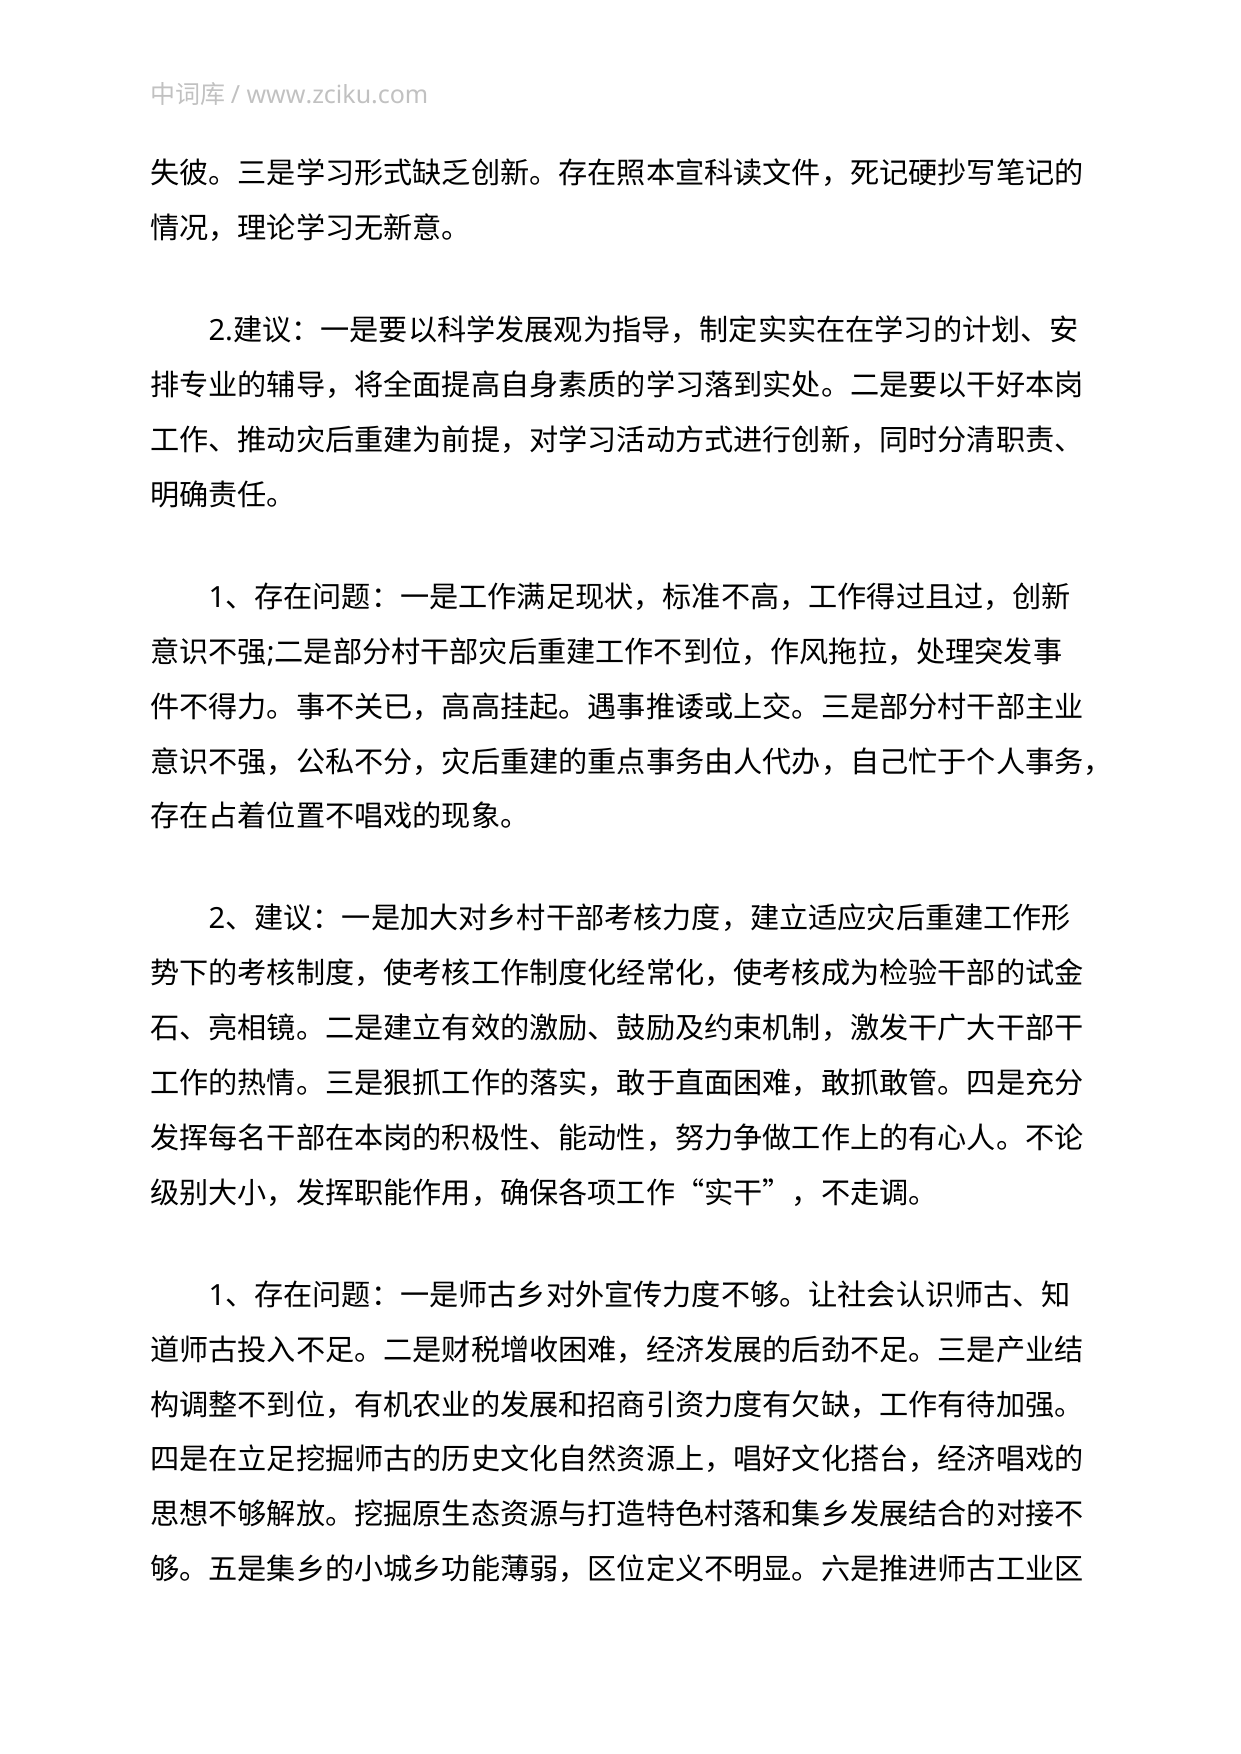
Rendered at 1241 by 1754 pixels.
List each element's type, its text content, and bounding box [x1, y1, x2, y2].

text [150, 1271, 1090, 1588]
text 2.建议：一是要以科学发展观为指导，制定实实在在学习的计划、安排专业的辅导，将全面提高自身素质的学习落到实处。二是要以干好本岗工作、推动灾后重建为前提，对学习活动方式进行创新，同时分清职责、明确责任。 [150, 307, 1090, 514]
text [150, 150, 1090, 247]
text 2、建议：一是加大对乡村干部考核力度，建立适应灾后重建工作形势下的考核制度，使考核工作制度化经常化，使考核成为检验干部的试金石、亮相镜。二是建立有效的激励、鼓励及约束机制，激发干广大干部干工作的热情。三是狠抓工作的落实，敢于直面困难，敢抓敢管。四是充分发挥每名干部在本岗的积极性、能动性，努力争做工作上的有心人。不论级别大小，发挥职能作用，确保各项工作“实干”，不走调。 [150, 895, 1090, 1212]
text 1、存在问题：一是工作满足现状，标准不高，工作得过且过，创新意识不强;二是部分村干部灾后重建工作不到位，作风拖拉，处理突发事件不得力。事不关已，高高挂起。遇事推诿或上交。三是部分村干部主业意识不强，公私不分，灾后重建的重点事务由人代办，自己忙于个人事务，存在占着位置不唱戏的现象。 [150, 573, 1090, 835]
